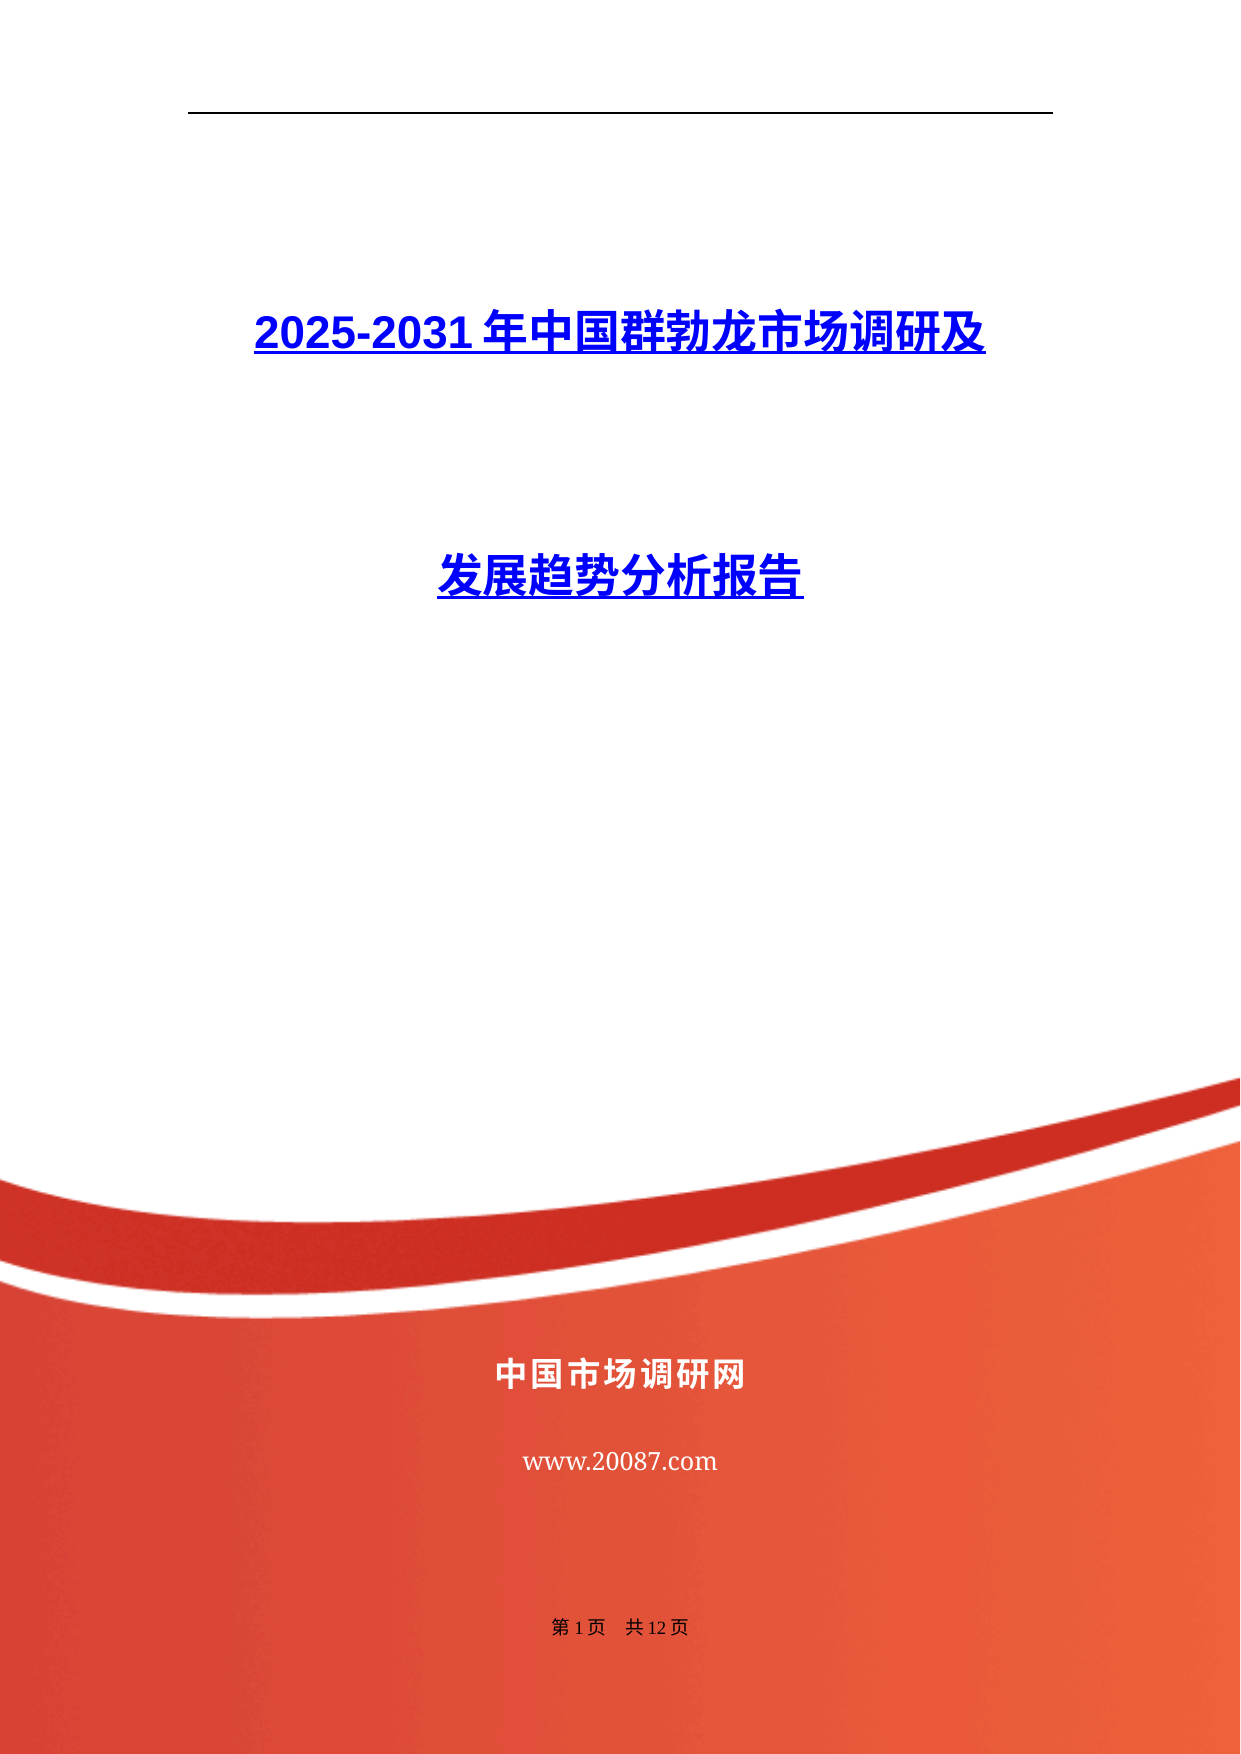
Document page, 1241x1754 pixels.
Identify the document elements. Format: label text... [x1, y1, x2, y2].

table_header 2025-2031年中国群勃龙市场调研及发展趋势分析报告 [188, 207, 1053, 773]
text www.20087.com [187, 1428, 1053, 1493]
picture [0, 1006, 1241, 1754]
subtitle 中国市场调研网 [187, 1339, 1053, 1404]
